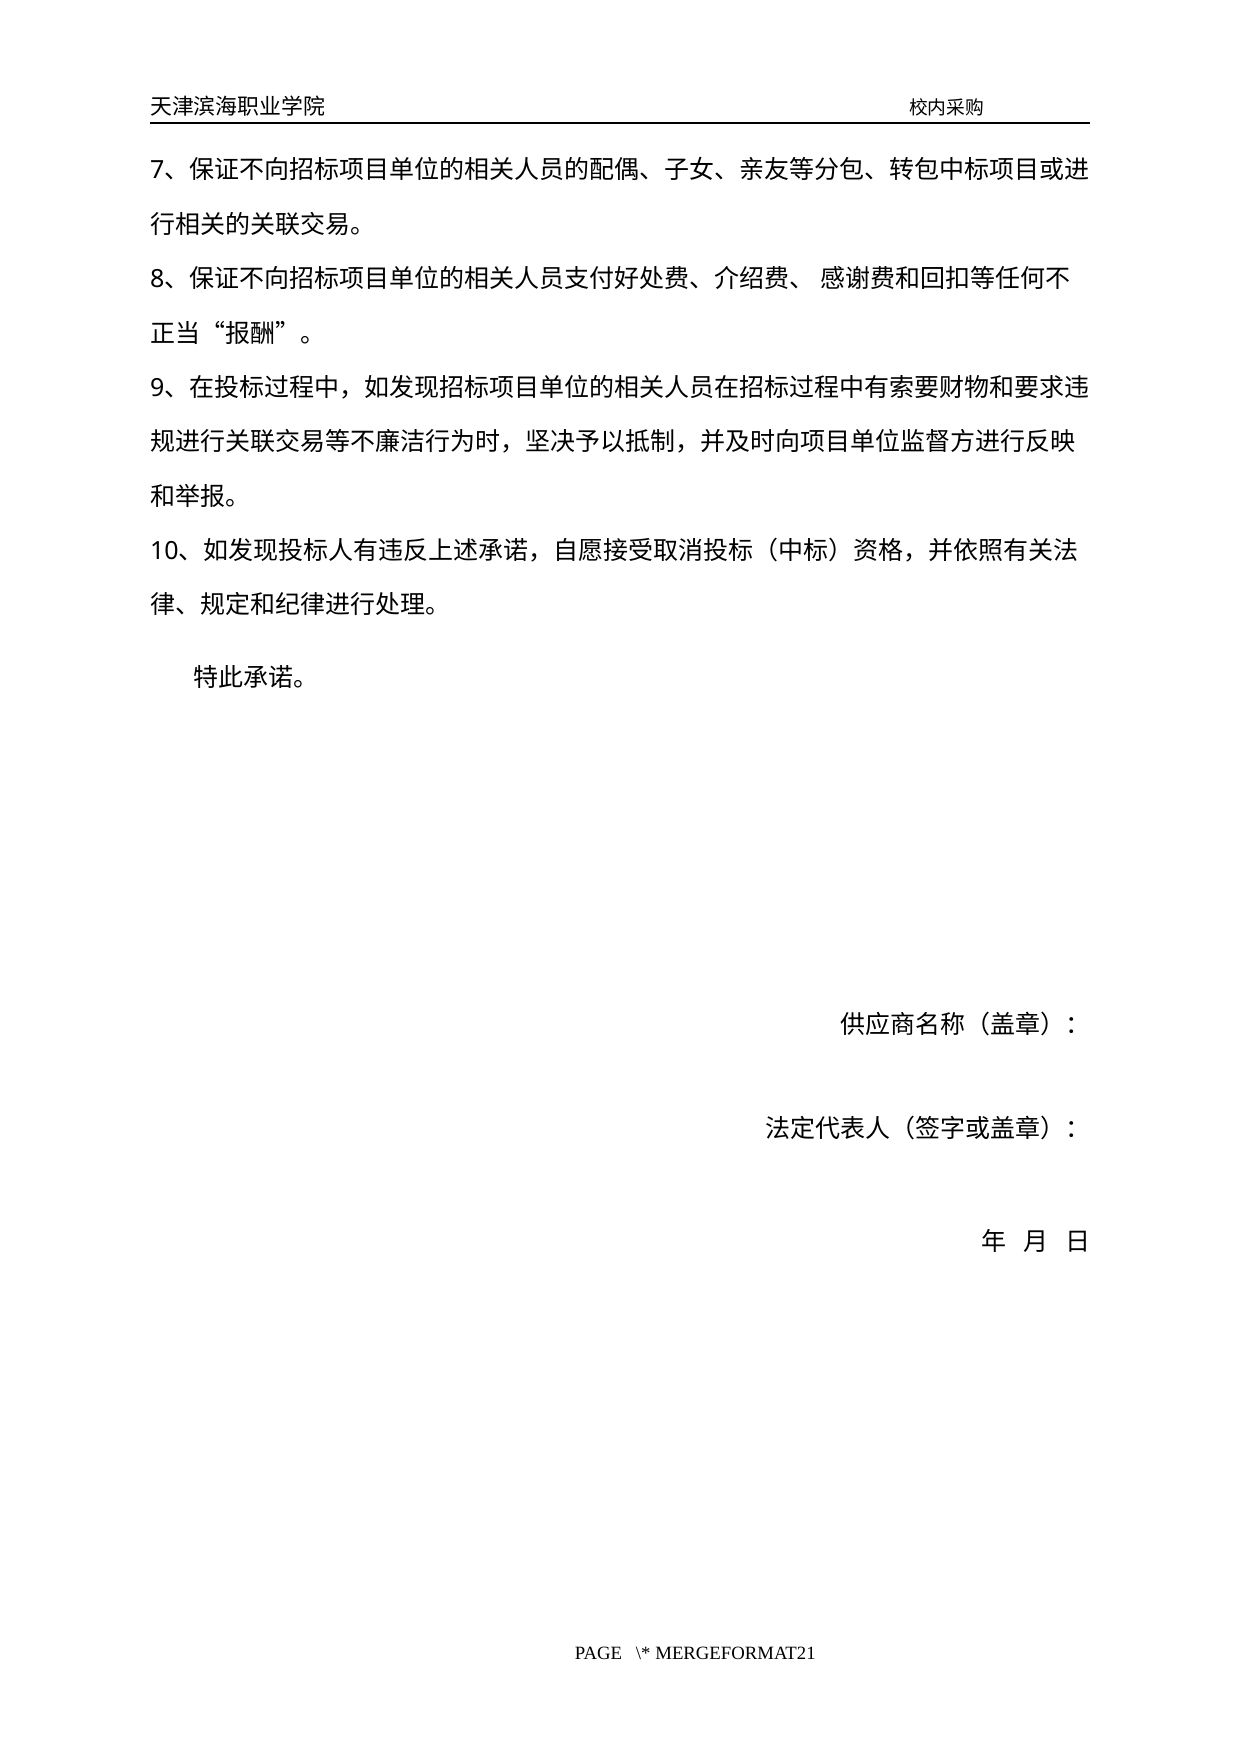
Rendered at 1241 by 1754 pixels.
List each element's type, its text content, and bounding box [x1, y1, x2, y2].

text 特此承诺。 [150, 639, 1090, 698]
text 9、在投标过程中，如发现招标项目单位的相关人员在招标过程中有索要财物和要求违规进行关联交易等不廉洁行为时，坚决予以抵制，并及时向项目单位监督方进行反映和举报。 [150, 367, 1090, 512]
text 7、保证不向招标项目单位的相关人员的配偶、子女、亲友等分包、转包中标项目或进行相关的关联交易。 [150, 150, 1090, 241]
text 10、如发现投标人有违反上述承诺，自愿接受取消投标（中标）资格，并依照有关法律、规定和纪律进行处理。 [150, 531, 1090, 621]
text 8、保证不向招标项目单位的相关人员支付好处费、介绍费、 感谢费和回扣等任何不正当“报酬”。 [150, 259, 1090, 349]
text 法定代表人（签字或盖章）： [150, 1109, 1090, 1145]
text 供应商名称（盖章）： [150, 1004, 1090, 1041]
text 年 月 日 [150, 1203, 1090, 1262]
